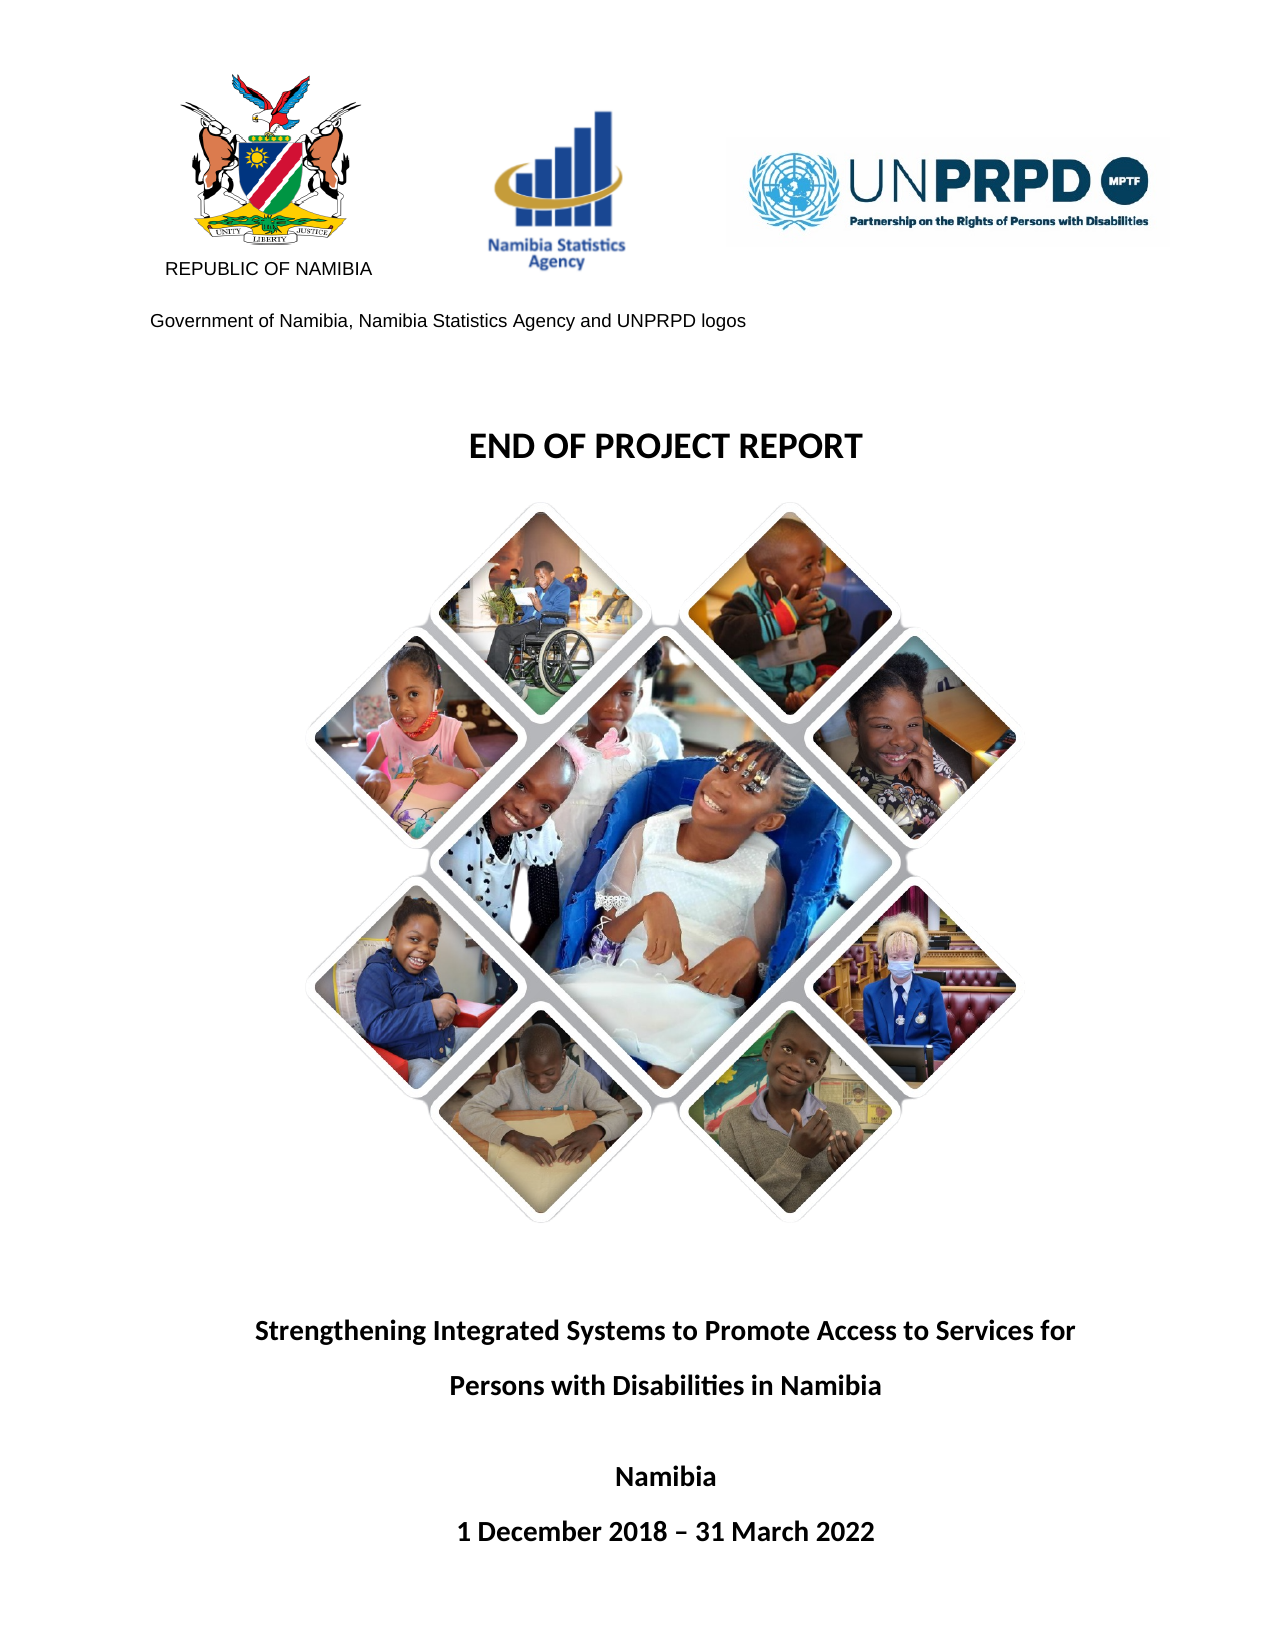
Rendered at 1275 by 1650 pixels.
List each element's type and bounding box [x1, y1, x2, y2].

picture [290, 487, 1041, 1238]
picture [458, 91, 660, 293]
picture [179, 74, 362, 245]
picture [726, 137, 1170, 247]
